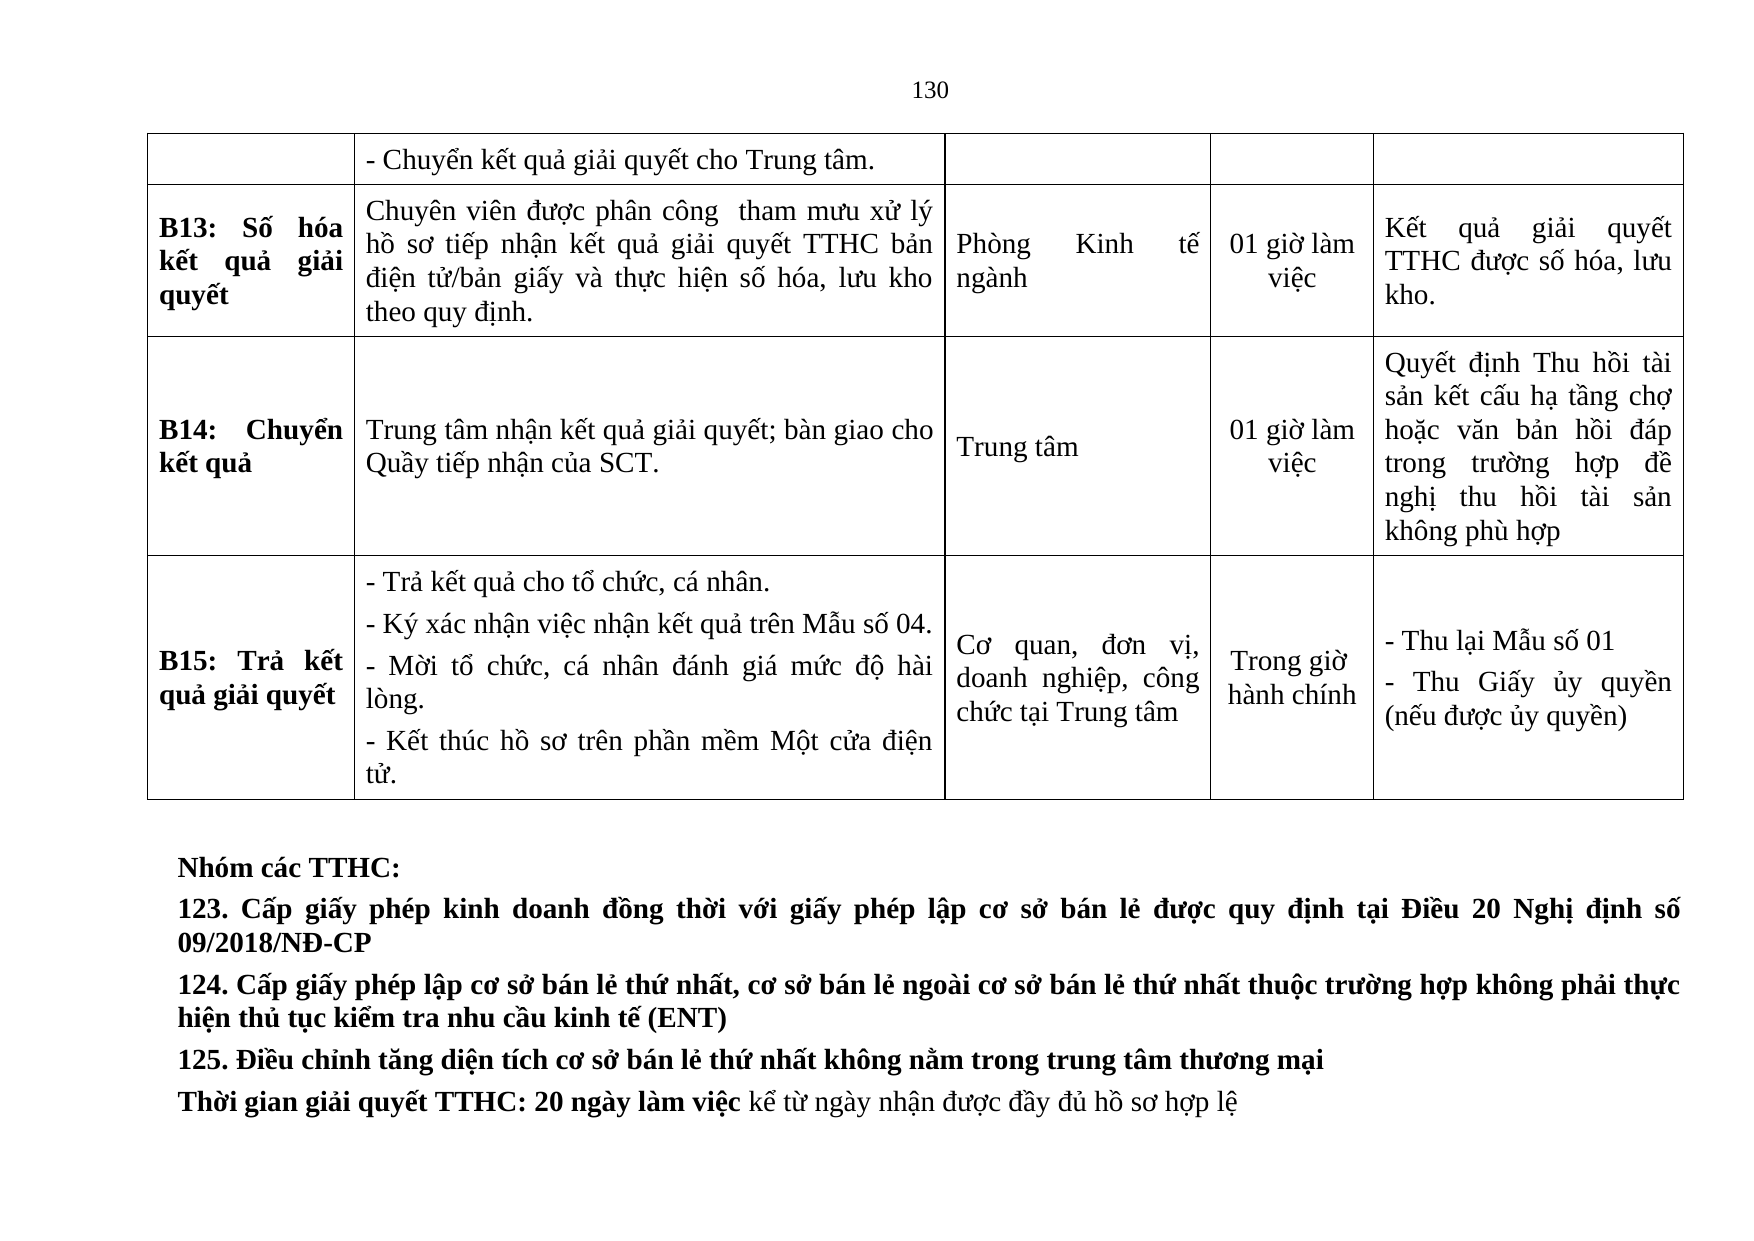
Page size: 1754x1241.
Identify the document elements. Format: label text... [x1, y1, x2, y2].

text 125. Điều chỉnh tăng diện tích cơ sở bán lẻ thứ nhất không nằm trong trung tâm thương mại [177, 1042, 1683, 1076]
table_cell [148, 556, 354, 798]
text 123. Cấp giấy phép kinh doanh đồng thời với giấy phép lập cơ sở bán lẻ được quy định tại Điều 20 Nghị định số 09/2018/NĐ-CP [177, 892, 1683, 959]
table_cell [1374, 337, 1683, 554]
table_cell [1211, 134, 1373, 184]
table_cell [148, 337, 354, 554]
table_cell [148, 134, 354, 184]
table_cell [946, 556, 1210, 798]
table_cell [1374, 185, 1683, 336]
text Thời gian giải quyết TTHC: 20 ngày làm việc kể từ ngày nhận được đầy đủ hồ sơ hợp lệ [177, 1084, 1683, 1118]
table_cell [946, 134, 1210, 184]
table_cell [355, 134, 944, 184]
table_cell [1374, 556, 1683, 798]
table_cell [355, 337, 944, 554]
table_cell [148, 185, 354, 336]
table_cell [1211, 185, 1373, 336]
text 124. Cấp giấy phép lập cơ sở bán lẻ thứ nhất, cơ sở bán lẻ ngoài cơ sở bán lẻ thứ nhất thuộc trường hợp không phải thực hiện thủ tục kiểm tra nhu cầu kinh tế (ENT) [177, 967, 1683, 1034]
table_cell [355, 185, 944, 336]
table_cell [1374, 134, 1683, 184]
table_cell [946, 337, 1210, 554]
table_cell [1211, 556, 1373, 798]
text Nhóm các TTHC: [177, 850, 1683, 883]
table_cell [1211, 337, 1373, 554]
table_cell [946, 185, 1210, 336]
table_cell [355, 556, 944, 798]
